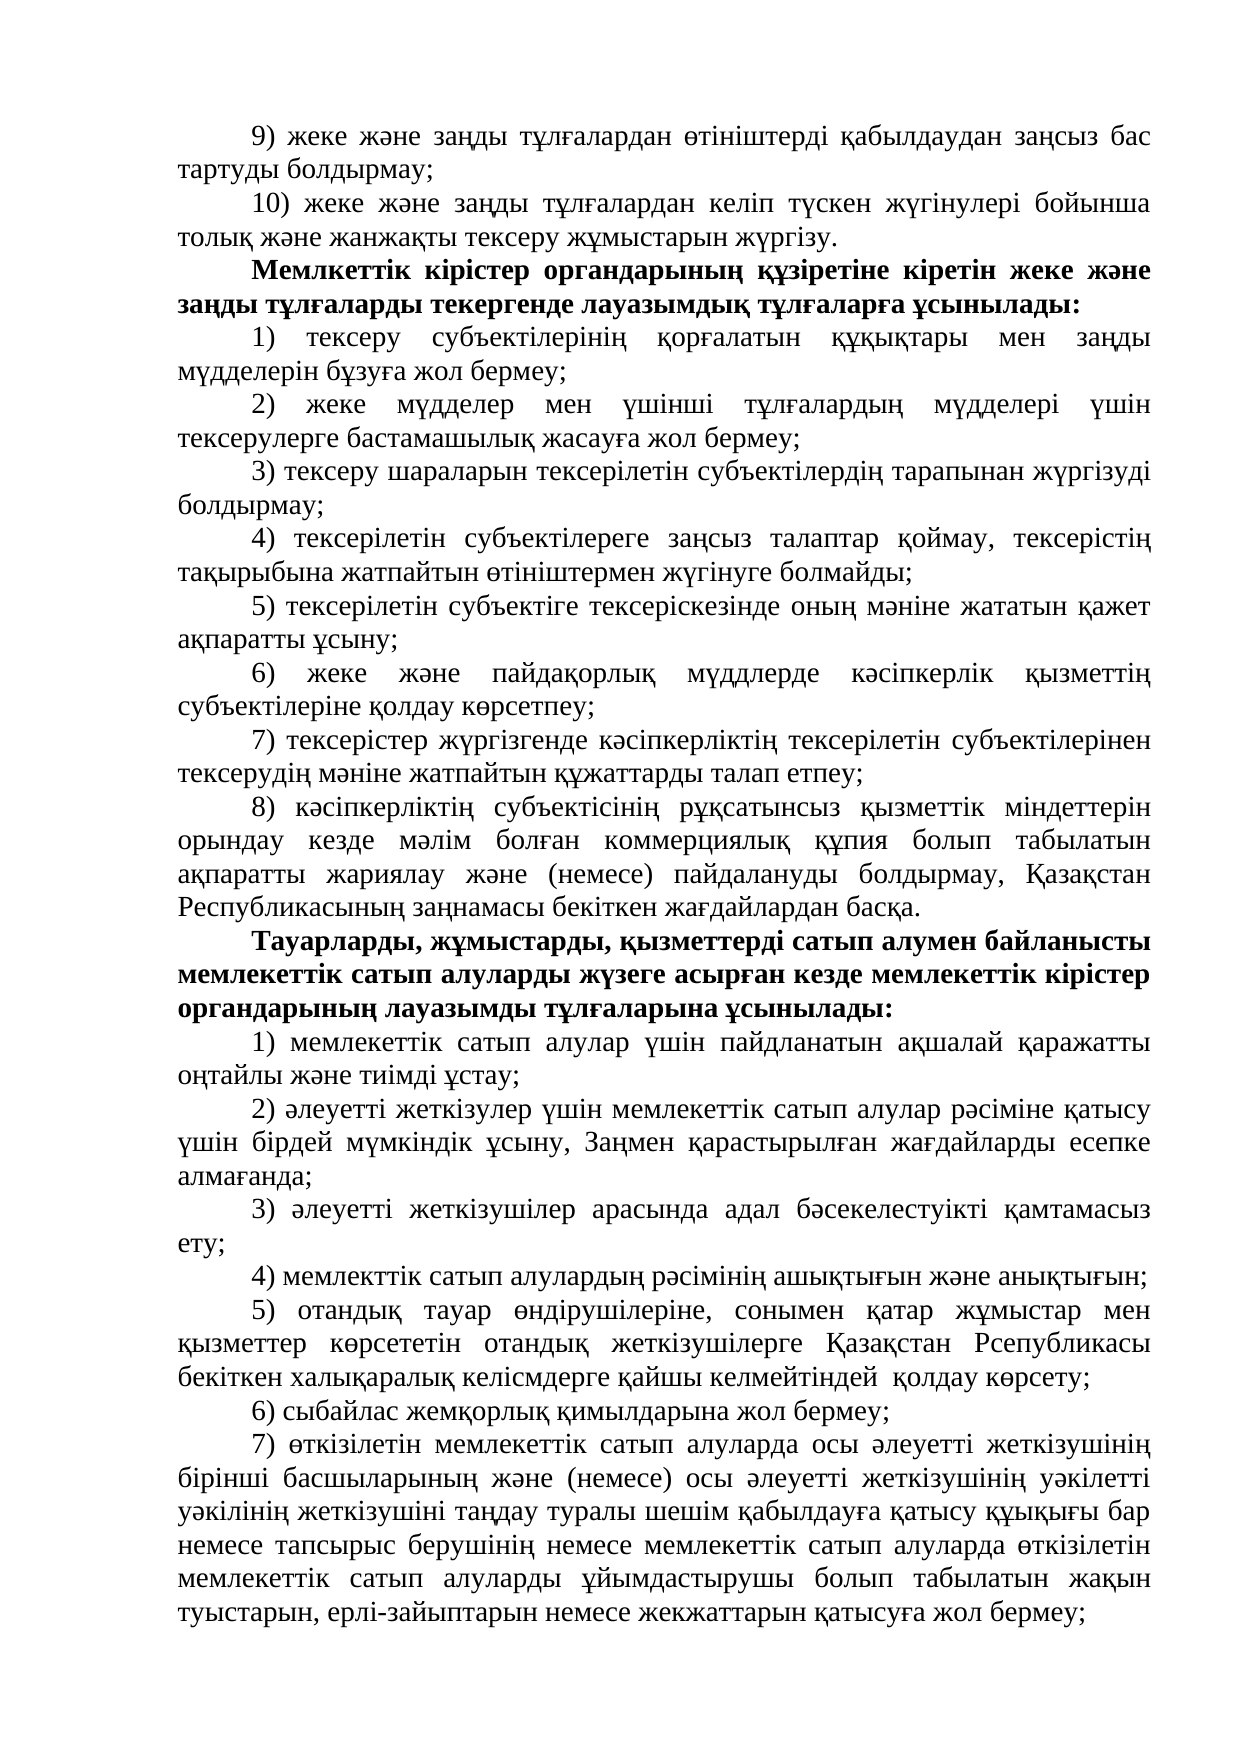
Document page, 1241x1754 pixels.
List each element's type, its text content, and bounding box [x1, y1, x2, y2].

text Тауарларды, жұмыстарды, қызметтерді сатып алумен байланысты мемлекеттік сатып алуларды жүзеге асырған кезде мемлекеттік кірістер органдарының лауазымды тұлғаларына ұсынылады: [177, 923, 1152, 1024]
text 7) тексерістер жүргізгенде кәсіпкерліктің тексерілетін субъектілерінен тексерудің мәніне жатпайтын құжаттарды талап етпеу; [177, 722, 1152, 789]
text 4) тексерілетін субъектілереге заңсыз талаптар қоймау, тексерістің тақырыбына жатпайтын өтініштермен жүгінуге болмайды; [177, 521, 1152, 588]
text 4) мемлекттік сатып алулардың рәсімінің ашықтығын және анықтығын; [177, 1258, 1152, 1292]
text 5) отандық тауар өндірушілеріне, сонымен қатар жұмыстар мен қызметтер көрсететін отандық жеткізушілерге Қазақстан Рсепубликасы бекіткен халықаралық келісмдерге қайшы келмейтіндей қолдау көрсету; [177, 1292, 1152, 1393]
text 1) тексеру субъектілерінің қорғалатын құқықтары мен заңды мүдделерін бұзуға жол бермеу; [177, 319, 1152, 386]
text 10) жеке және заңды тұлғалардан келіп түскен жүгінулері бойынша толық және жанжақты тексеру жұмыстарын жүргізу. [177, 185, 1152, 252]
text 2) әлеуетті жеткізулер үшін мемлекеттік сатып алулар рәсіміне қатысу үшін бірдей мүмкіндік ұсыну, Заңмен қарастырылған жағдайларды есепке алмағанда; [177, 1091, 1152, 1191]
text 3) әлеуетті жеткізушілер арасында адал бәсекелестуікті қамтамасыз ету; [177, 1191, 1152, 1258]
text 8) кәсіпкерліктің субъектісінің рұқсатынсыз қызметтік міндеттерін орындау кезде мәлім болған коммерциялық құпия болып табылатын ақпаратты жариялау және (немесе) пайдалануды болдырмау, Қазақстан Республикасының заңнамасы бекіткен жағдайлардан басқа. [177, 789, 1152, 923]
text 1) мемлекеттік сатып алулар үшін пайдланатын ақшалай қаражатты оңтайлы және тиімді ұстау; [177, 1024, 1152, 1091]
text 5) тексерілетін субъектіге тексеріскезінде оның мәніне жататын қажет ақпаратты ұсыну; [177, 588, 1152, 655]
text 9) жеке және заңды тұлғалардан өтініштерді қабылдаудан заңсыз бас тартуды болдырмау; [177, 118, 1152, 185]
text 6) сыбайлас жемқорлық қимылдарына жол бермеу; [177, 1393, 1152, 1426]
text 2) жеке мүдделер мен үшінші тұлғалардың мүдделері үшін тексерулерге бастамашылық жасауға жол бермеу; [177, 386, 1152, 453]
text 6) жеке және пайдақорлық мүддлерде кәсіпкерлік қызметтің субъектілеріне қолдау көрсетпеу; [177, 655, 1152, 722]
text Мемлкеттік кірістер органдарының құзіретіне кіретін жеке және заңды тұлғаларды текергенде лауазымдық тұлғаларға ұсынылады: [177, 252, 1152, 319]
text 7) өткізілетін мемлекеттік сатып алуларда осы әлеуетті жеткізушінің бірінші басшыларының және (немесе) осы әлеуетті жеткізушінің уәкілетті уәкілінің жеткізушіні таңдау туралы шешім қабылдауға қатысу құықығы бар немесе тапсырыс берушінің немесе мемлекеттік сатып алуларда өткізілетін мемлекеттік сатып алуларды ұйымдастырушы болып табылатын жақын туыстарын, ерлі-зайыптарын немесе жекжаттарын қатысуға жол бермеу; [177, 1426, 1152, 1627]
text 3) тексеру шараларын тексерілетін субъектілердің тарапынан жүргізуді болдырмау; [177, 453, 1152, 521]
